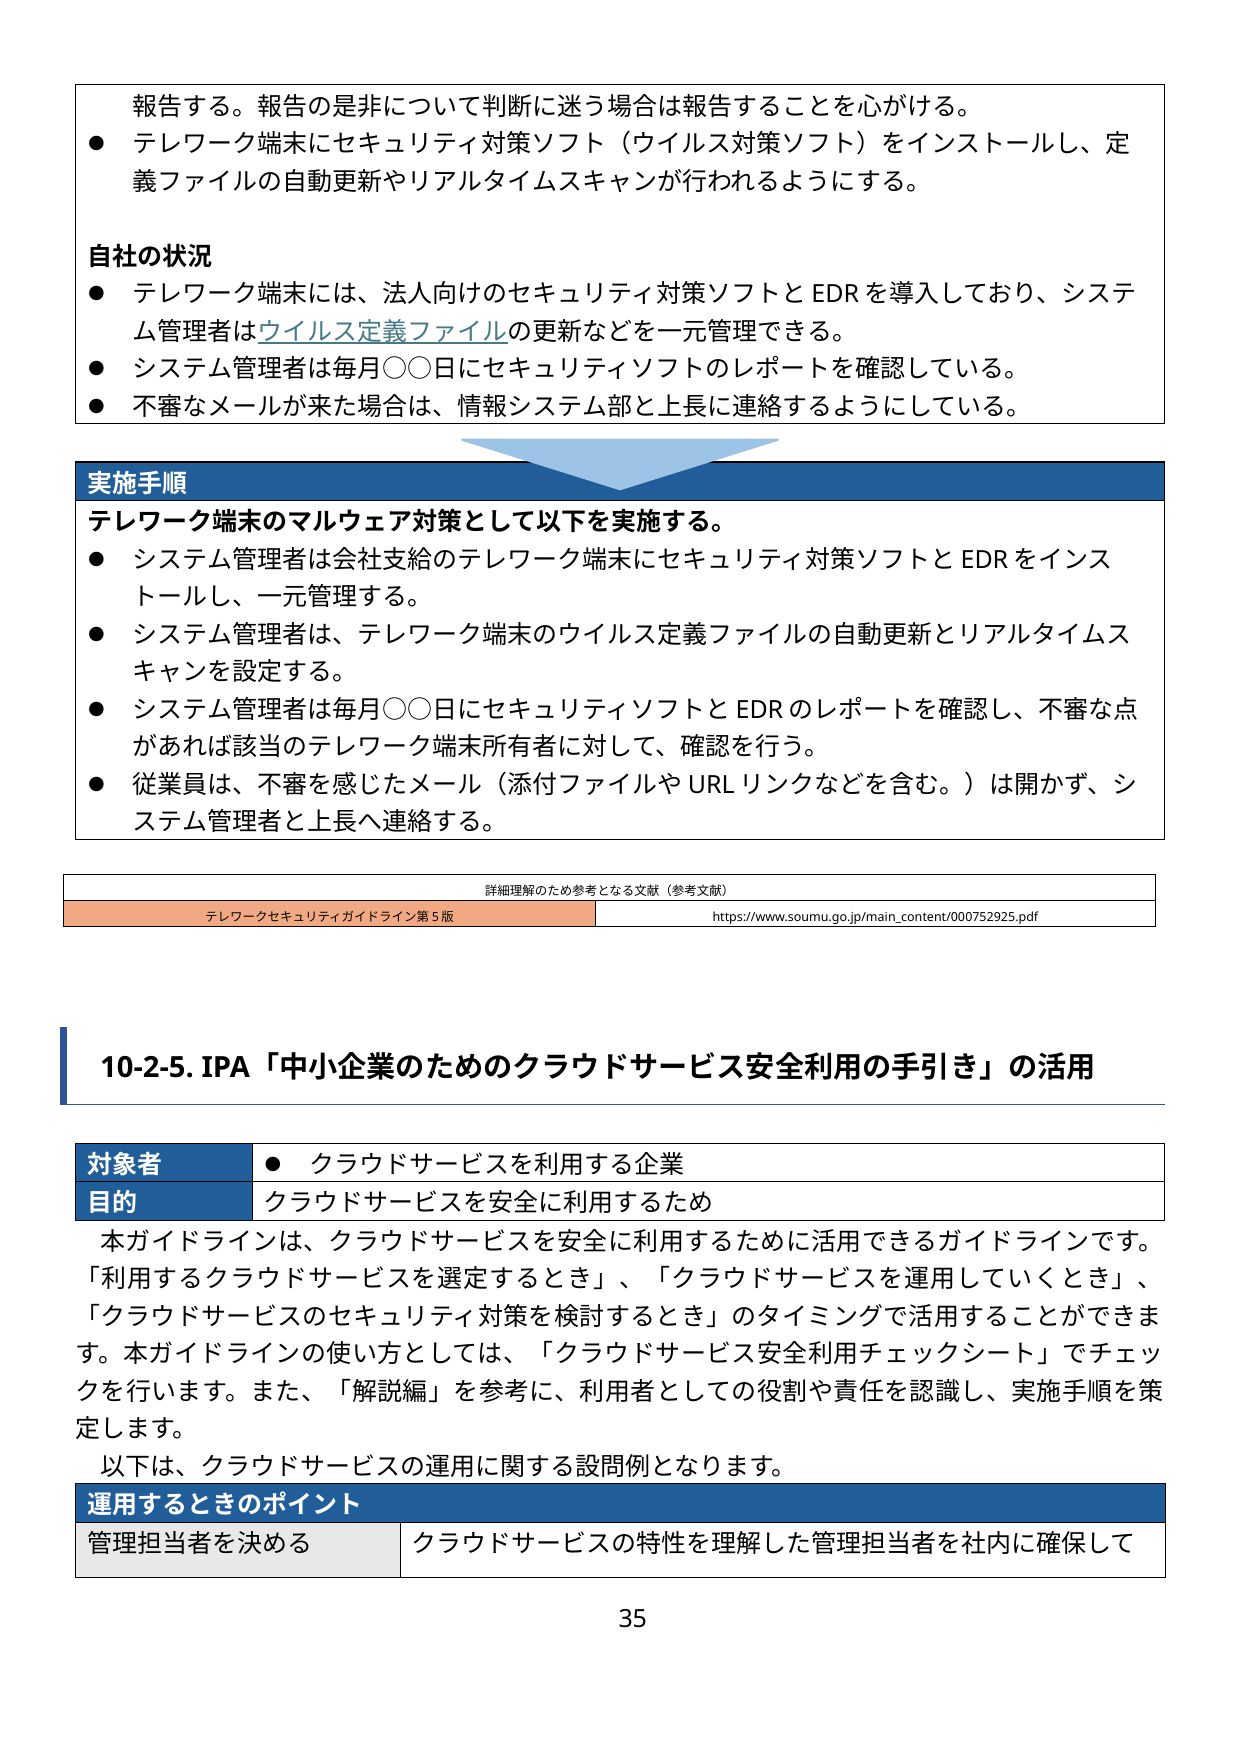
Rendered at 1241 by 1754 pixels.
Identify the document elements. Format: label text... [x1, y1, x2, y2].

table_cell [76, 85, 1164, 423]
table_cell テレワークセキュリティガイドライン第5版 [64, 901, 595, 926]
table_cell テレワーク端末のマルウェア対策として以下を実施する。 システム管理者は会社支給のテレワーク端末にセキュリティ対策ソフトとEDRをインストールし、一元管理する。 システム管理者は、テレワーク端末のウイルス定義ファイルの自動更新とリアルタイムスキャンを設定する。 システム管理者は毎月○○日にセキュリティソフトとEDRのレポートを確認し、不審な点があれば該当のテレワーク端末所有者に対して、確認を行う。 従業員は、不審を感じたメール（添付ファイルやURLリンクなどを含む。）は開かず、システム管理者と上長へ連絡する。 [76, 501, 1164, 838]
table_cell 管理担当者を決める [76, 1523, 400, 1577]
list IPA「中小企業のためのクラウドサービス安全利用の手引き」の活用 [67, 1027, 1165, 1104]
table_cell https://www.soumu.go.jp/main_content/000752925.pdf [596, 901, 1155, 926]
text 以下は、クラウドサービスの運用に関する設問例となります。 [75, 1446, 1165, 1483]
table_cell クラウドサービスを安全に利用するため [253, 1182, 1164, 1220]
table_header 詳細理解のため参考となる文献（参考文献） [64, 875, 1155, 900]
table_cell 目的 [76, 1182, 252, 1220]
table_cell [401, 1523, 1165, 1577]
table_header 実施手順 [76, 463, 1164, 500]
table_header 対象者 [76, 1144, 252, 1181]
table_header 運用するときのポイント [76, 1484, 1165, 1522]
table_header クラウドサービスを利用する企業 [253, 1144, 1164, 1181]
text 本ガイドラインは、クラウドサービスを安全に利用するために活用できるガイドラインです。「利用するクラウドサービスを選定するとき」、「クラウドサービスを運用していくとき」、「クラウドサービスのセキュリティ対策を検討するとき」のタイミングで活用することができます。本ガイドラインの使い方としては、「クラウドサービス安全利用チェックシート」でチェックを行います。また、「解説編」を参考に、利用者としての役割や責任を認識し、実施手順を策定します。 [75, 1221, 1165, 1446]
